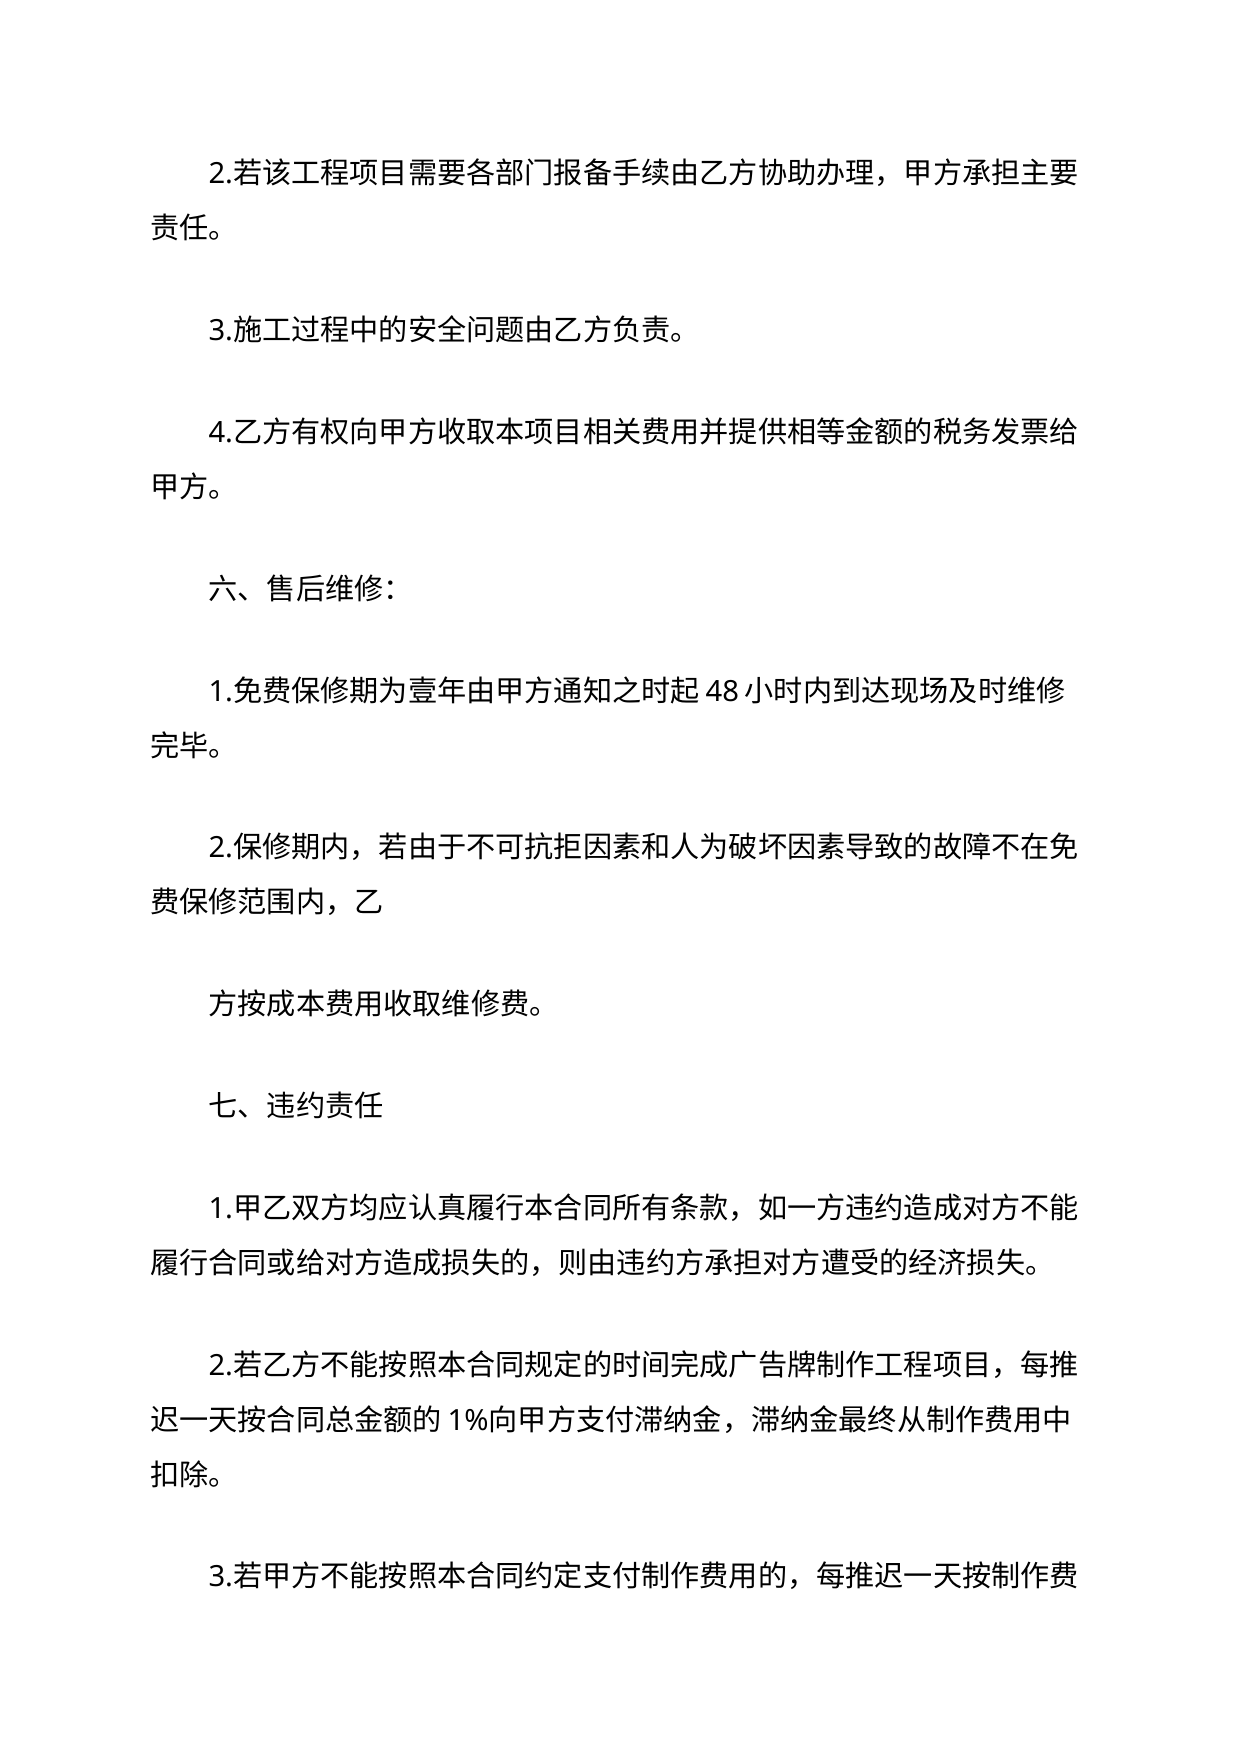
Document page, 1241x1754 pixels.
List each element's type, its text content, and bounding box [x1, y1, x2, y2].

text 2.若乙方不能按照本合同规定的时间完成广告牌制作工程项目，每推迟一天按合同总金额的1%向甲方支付滞纳金，滞纳金最终从制作费用中扣除。 [150, 1341, 1090, 1493]
text 1.免费保修期为壹年由甲方通知之时起48小时内到达现场及时维修完毕。 [150, 667, 1090, 764]
text 4.乙方有权向甲方收取本项目相关费用并提供相等金额的税务发票给甲方。 [150, 409, 1090, 506]
text 2.若该工程项目需要各部门报备手续由乙方协助办理，甲方承担主要责任。 [150, 150, 1090, 247]
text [150, 1553, 1090, 1595]
text 方按成本费用收取维修费。 [150, 981, 1090, 1023]
text 3.施工过程中的安全问题由乙方负责。 [150, 307, 1090, 349]
text 六、售后维修： [150, 566, 1090, 608]
text 七、违约责任 [150, 1083, 1090, 1125]
text 1.甲乙双方均应认真履行本合同所有条款，如一方违约造成对方不能履行合同或给对方造成损失的，则由违约方承担对方遭受的经济损失。 [150, 1184, 1090, 1282]
text 2.保修期内，若由于不可抗拒因素和人为破坏因素导致的故障不在免费保修范围内，乙 [150, 824, 1090, 921]
